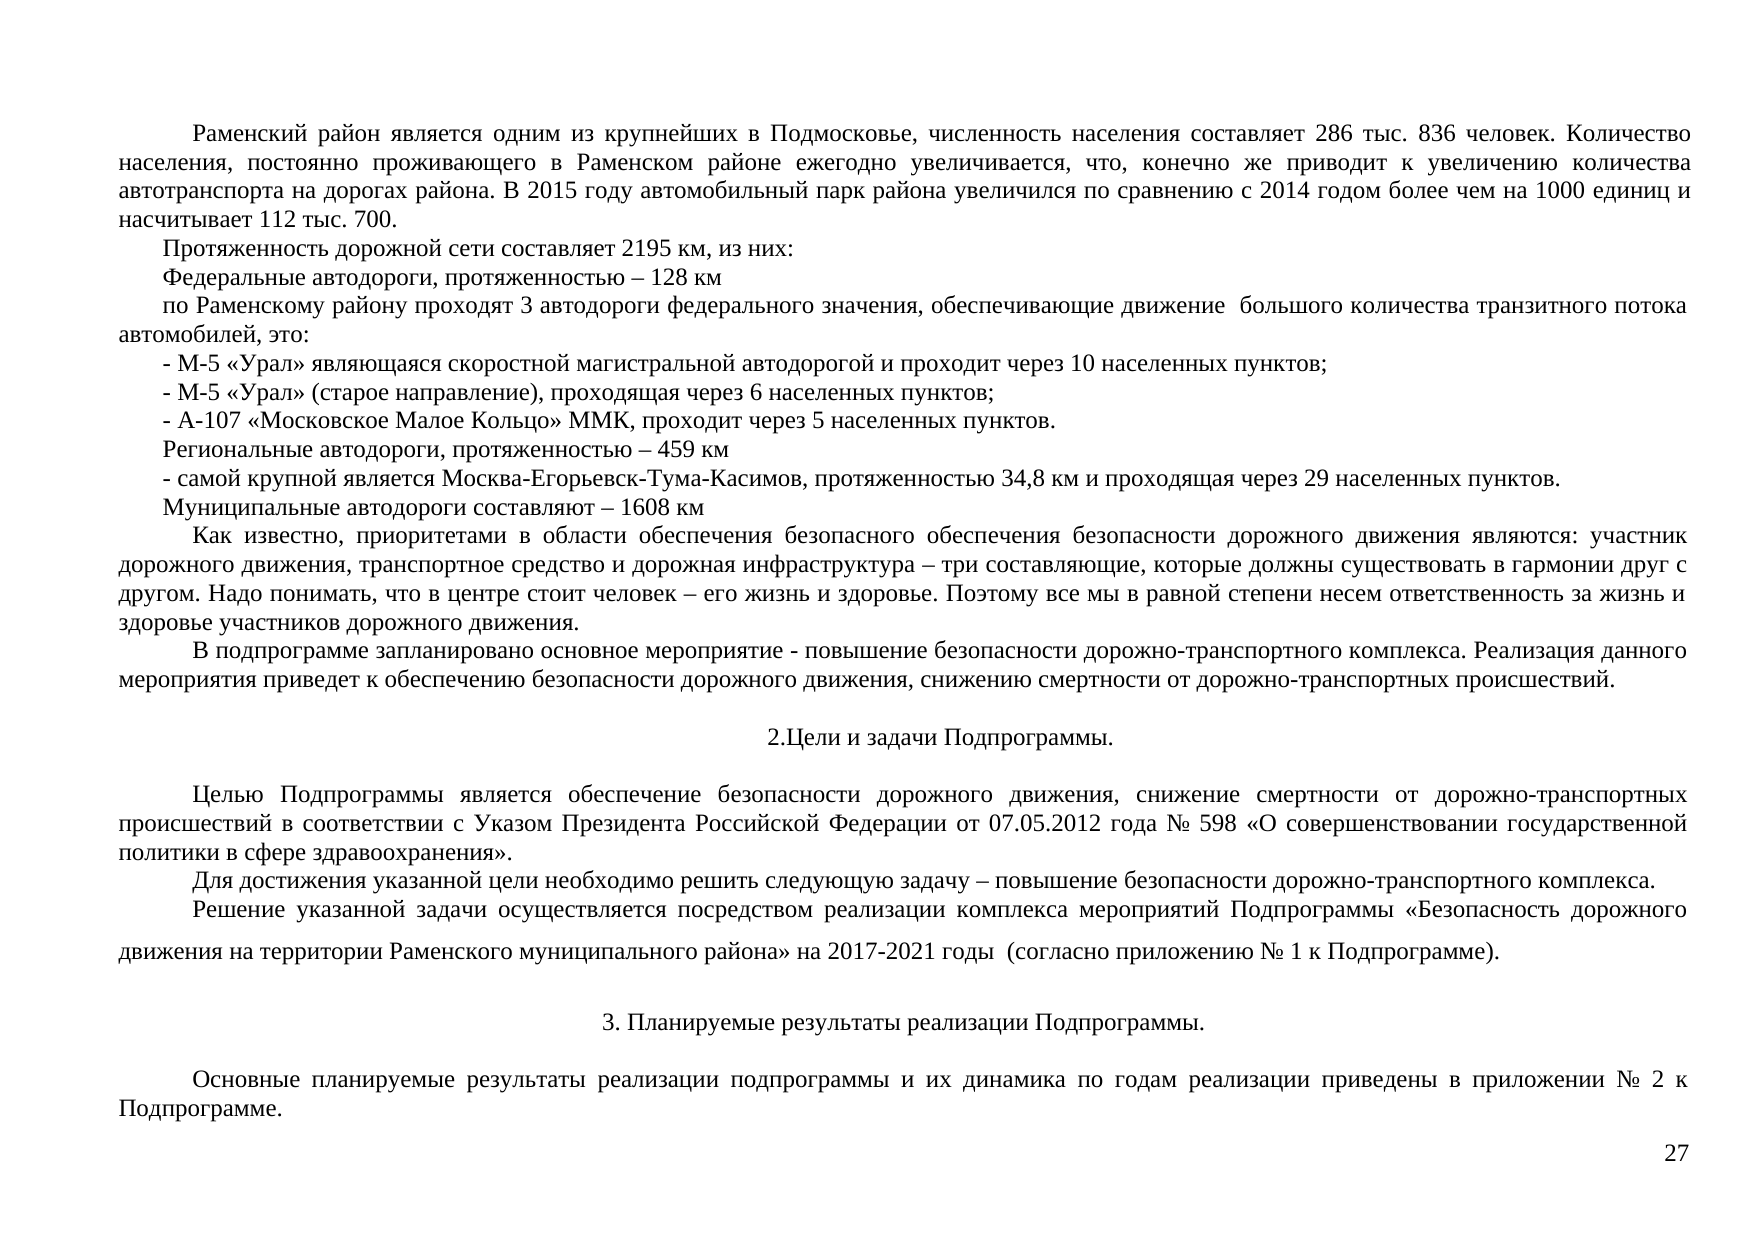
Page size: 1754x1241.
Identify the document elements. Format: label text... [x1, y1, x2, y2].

text Как известно, приоритетами в области обеспечения безопасного обеспечения безопасности дорожного движения являются: участник дорожного движения, транспортное средство и дорожная инфраструктура – три составляющие, которые должны существовать в гармонии друг с другом. Надо понимать, что в центре стоит человек – его жизнь и здоровье. Поэтому все мы в равной степени несем ответственность за жизнь и здоровье участников дорожного движения. [118, 521, 1689, 636]
text по Раменскому району проходят 3 автодороги федерального значения, обеспечивающие движение большого количества транзитного потока автомобилей, это: [118, 291, 1689, 348]
text - М-5 «Урал» являющаяся скоростной магистральной автодорогой и проходит через 10 населенных пунктов; [118, 348, 1689, 377]
text 3. Планируемые результаты реализации Подпрограммы. [118, 1007, 1689, 1036]
text Региональные автодороги, протяженностью – 459 км [118, 434, 1689, 463]
text Для достижения указанной цели необходимо решить следующую задачу – повышение безопасности дорожно-транспортного комплекса. [118, 866, 1689, 894]
text - А-107 «Московское Малое Кольцо» ММК, проходит через 5 населенных пунктов. [118, 406, 1689, 434]
text - М-5 «Урал» (старое направление), проходящая через 6 населенных пунктов; [118, 377, 1689, 406]
text - самой крупной является Москва-Егорьевск-Тума-Касимов, протяженностью 34,8 км и проходящая через 29 населенных пунктов. [118, 463, 1689, 492]
text Федеральные автодороги, протяженностью – 128 км [118, 262, 1689, 291]
text Муниципальные автодороги составляют – 1608 км [118, 492, 1689, 521]
text Протяженность дорожной сети составляет 2195 км, из них: [118, 233, 1689, 262]
text Решение указанной задачи осуществляется посредством реализации комплекса мероприятий Подпрограммы «Безопасность дорожного движения на территории Раменского муниципального района» на 2017-2021 годы (согласно приложению № 1 к Подпрограмме). [118, 894, 1689, 974]
text 2.Цели и задачи Подпрограммы. [118, 722, 1689, 751]
text Целью Подпрограммы является обеспечение безопасности дорожного движения, снижение смертности от дорожно-транспортных происшествий в соответствии с Указом Президента Российской Федерации от 07.05.2012 года № 598 «О совершенствовании государственной политики в сфере здравоохранения». [118, 779, 1689, 866]
text Основные планируемые результаты реализации подпрограммы и их динамика по годам реализации приведены в приложении № 2 к Подпрограмме. [118, 1064, 1689, 1122]
text В подпрограмме запланировано основное мероприятие - повышение безопасности дорожно-транспортного комплекса. Реализация данного мероприятия приведет к обеспечению безопасности дорожного движения, снижению смертности от дорожно-транспортных происшествий. [118, 636, 1689, 693]
text Раменский район является одним из крупнейших в Подмосковье, численность населения составляет 286 тыс. 836 человек. Количество населения, постоянно проживающего в Раменском районе ежегодно увеличивается, что, конечно же приводит к увеличению количества автотранспорта на дорогах района. В 2015 году автомобильный парк района увеличился по сравнению с 2014 годом более чем на 1000 единиц и насчитывает 112 тыс. 700. [118, 118, 1693, 233]
